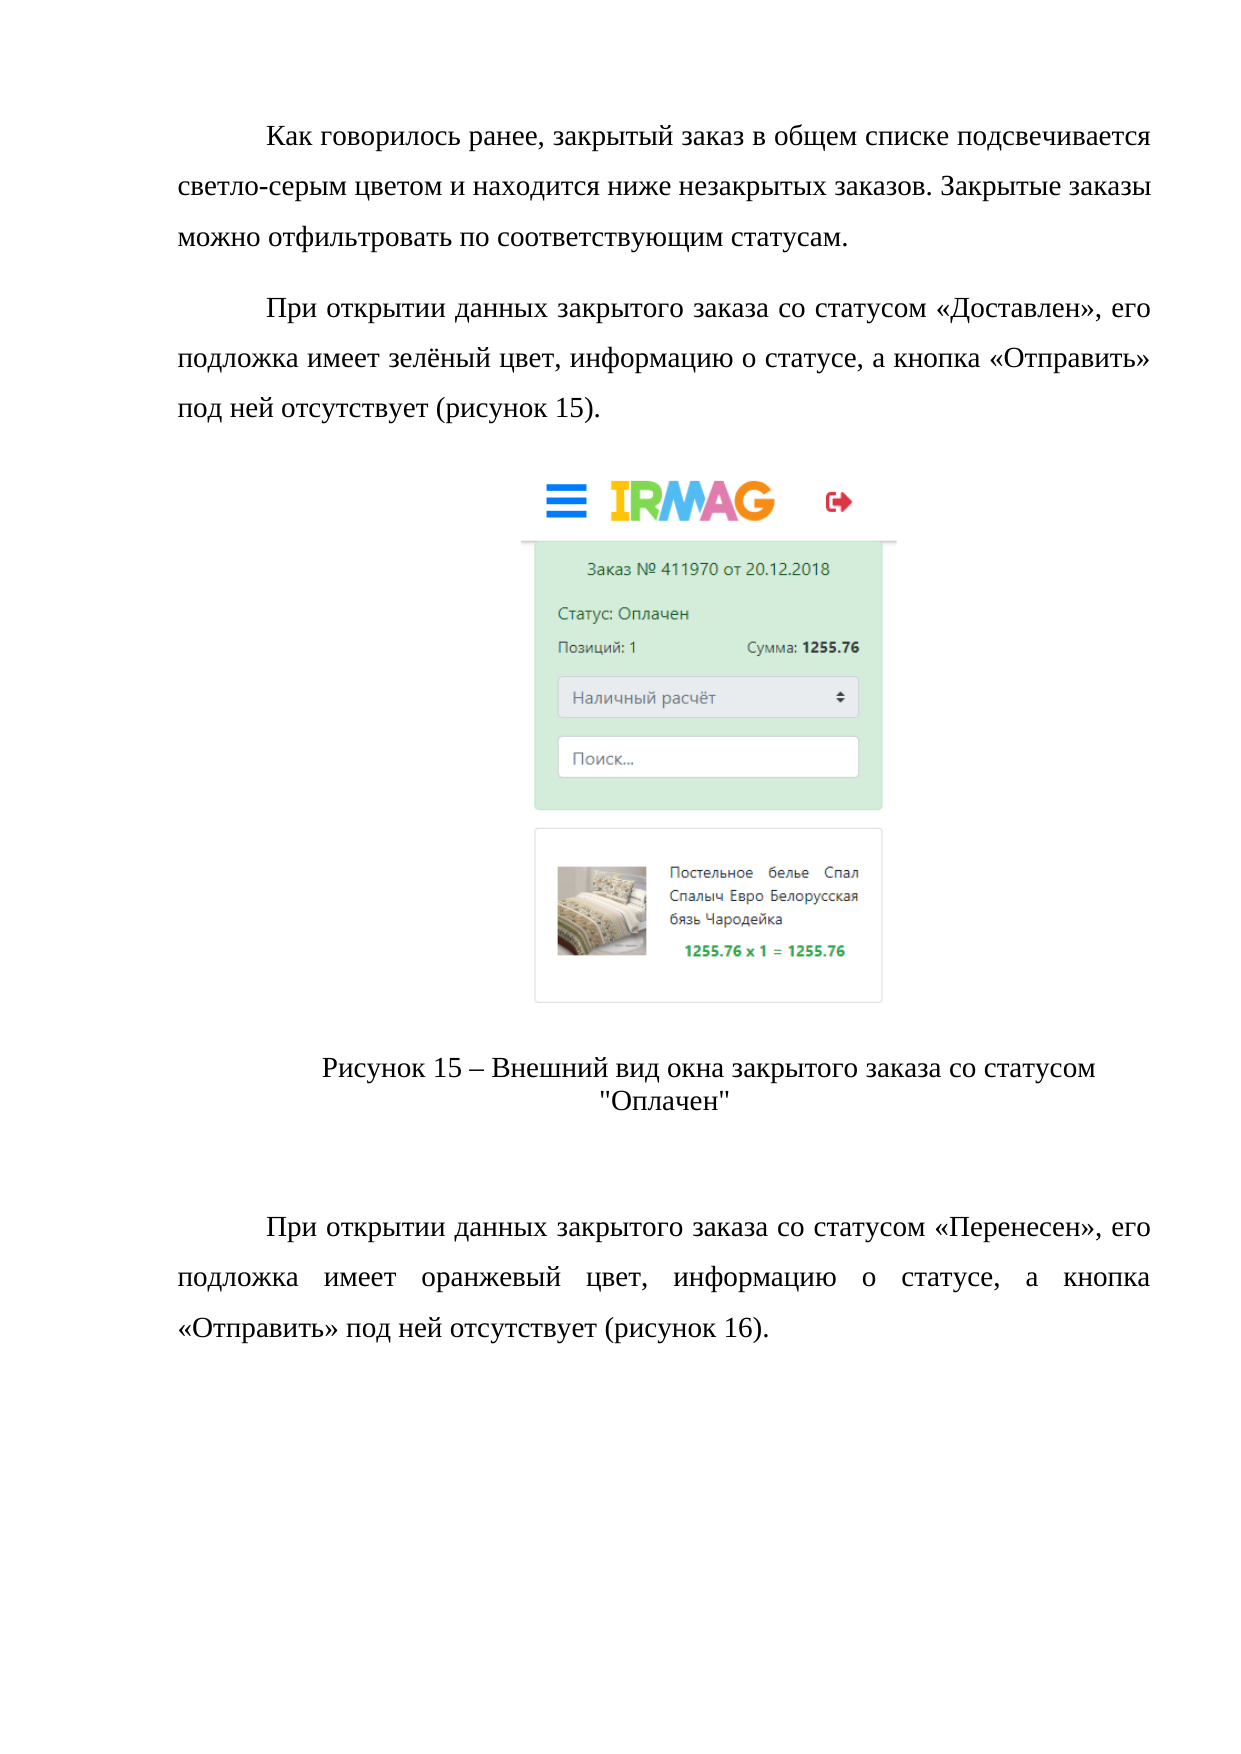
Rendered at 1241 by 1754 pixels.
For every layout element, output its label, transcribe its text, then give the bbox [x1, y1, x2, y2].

text При открытии данных закрытого заказа со статусом «Доставлен», его подложка имеет зелёный цвет, информацию о статусе, а кнопка «Отправить» под ней отсутствует (рисунок 15). [177, 290, 1152, 424]
text Как говорилось ранее, закрытый заказ в общем списке подсвечивается светло-серым цветом и находится ниже незакрытых заказов. Закрытые заказы можно отфильтровать по соответствующим статусам. [177, 118, 1152, 252]
text При открытии данных закрытого заказа со статусом «Перенесен», его подложка имеет оранжевый цвет, информацию о статусе, а кнопка «Отправить» под ней отсутствует (рисунок 16). [177, 1209, 1152, 1343]
text Рисунок 15 – Внешний вид окна закрытого заказа со статусом "Оплачен" [177, 1050, 1152, 1117]
picture [520, 461, 897, 1013]
